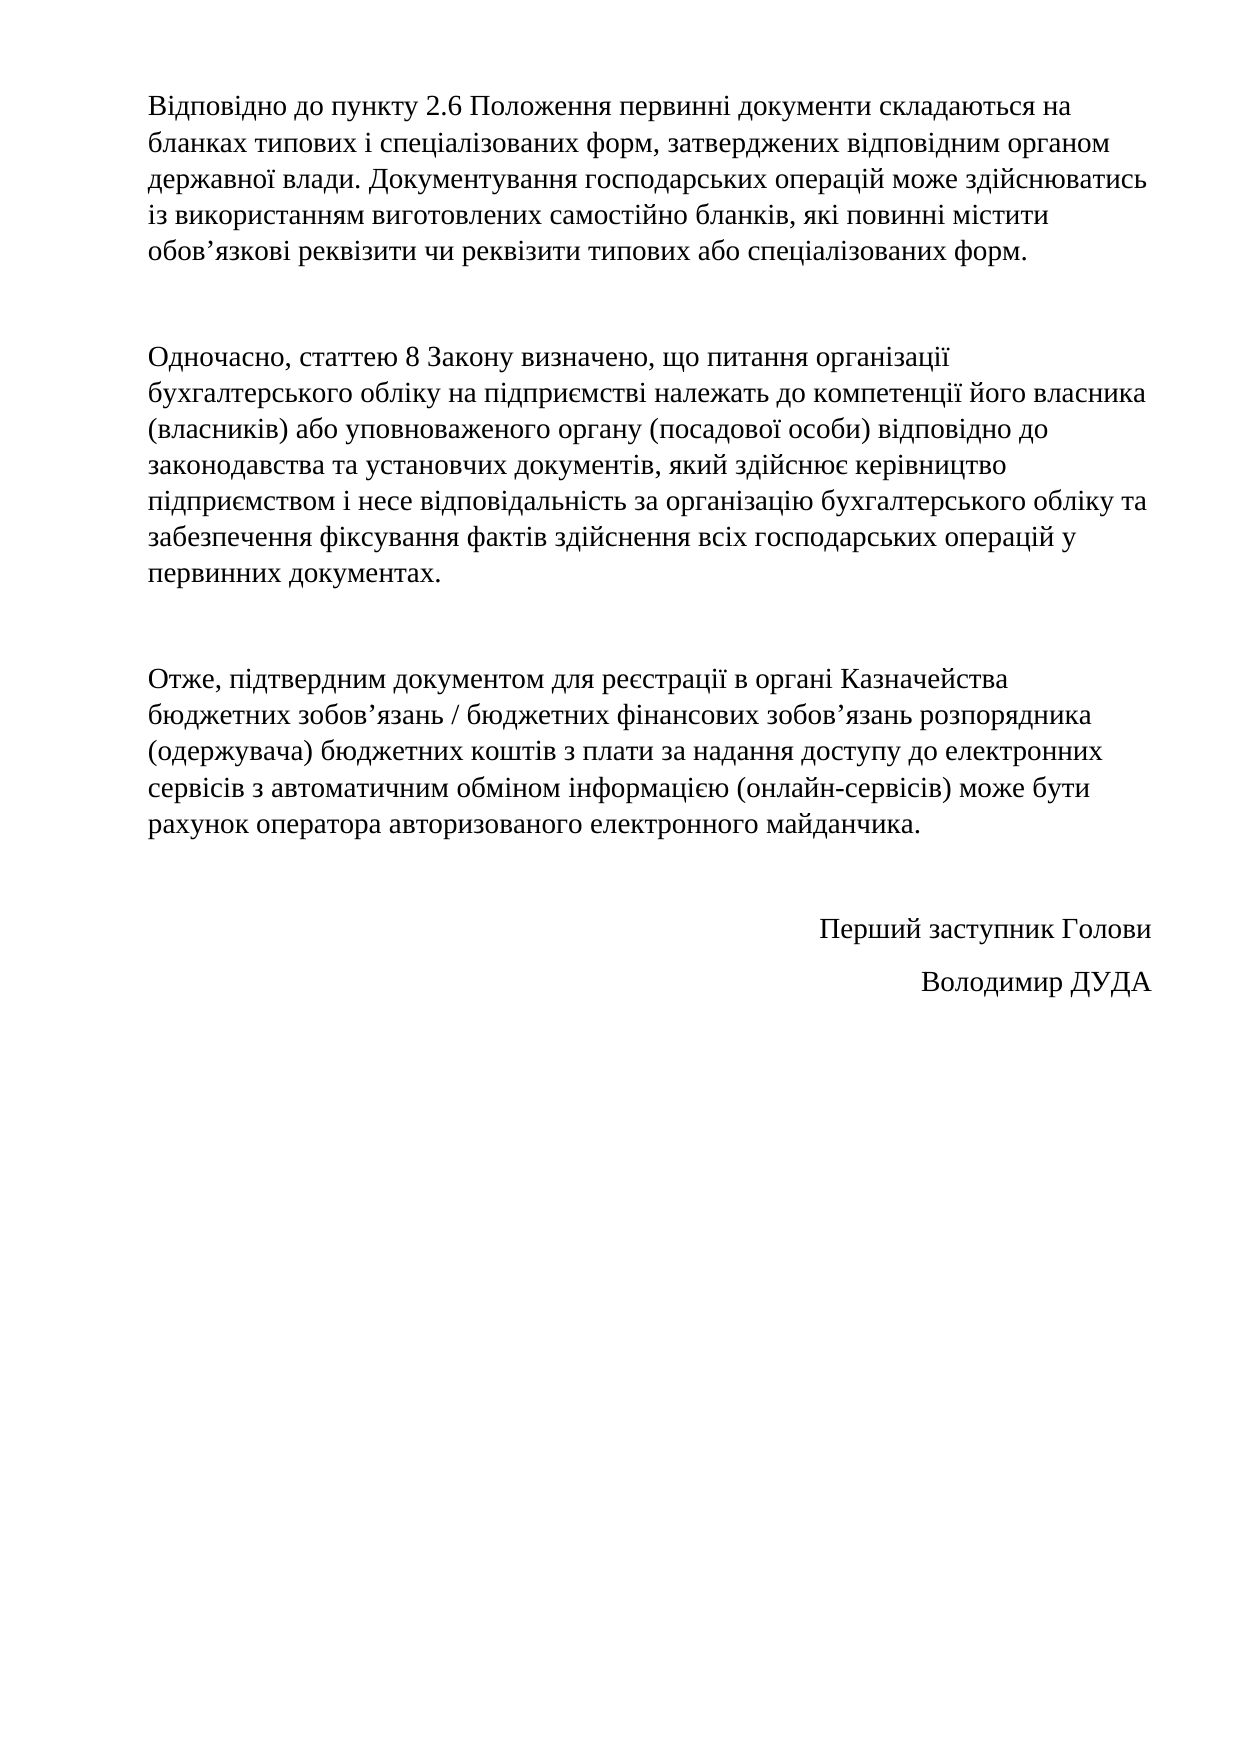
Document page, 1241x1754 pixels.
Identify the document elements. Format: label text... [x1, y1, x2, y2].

text Володимир ДУДА [148, 964, 1152, 998]
text Одночасно, статтею 8 Закону визначено, що питання організації бухгалтерського обліку на підприємстві належать до компетенції його власника (власників) або уповноваженого органу (посадової особи) відповідно до законодавства та установчих документів, який здійснює керівництво підприємством і несе відповідальність за організацію бухгалтерського обліку та забезпечення фіксування фактів здійснення всіх господарських операцій у первинних документах. [148, 339, 1152, 589]
text Відповідно до пункту 2.6 Положення первинні документи складаються на бланках типових і спеціалізованих форм, затверджених відповідним органом державної влади. Документування господарських операцій може здійснюватись із використанням виготовлених самостійно бланків, які повинні містити обов’язкові реквізити чи реквізити типових або спеціалізованих форм. [148, 88, 1152, 267]
text Отже, підтвердним документом для реєстрації в органі Казначейства бюджетних зобов’язань / бюджетних фінансових зобов’язань розпорядника (одержувача) бюджетних коштів з плати за надання доступу до електронних сервісів з автоматичним обміном інформацією (онлайн-сервісів) може бути рахунок оператора авторизованого електронного майданчика. [148, 661, 1152, 839]
text Перший заступник Голови [148, 911, 1152, 945]
